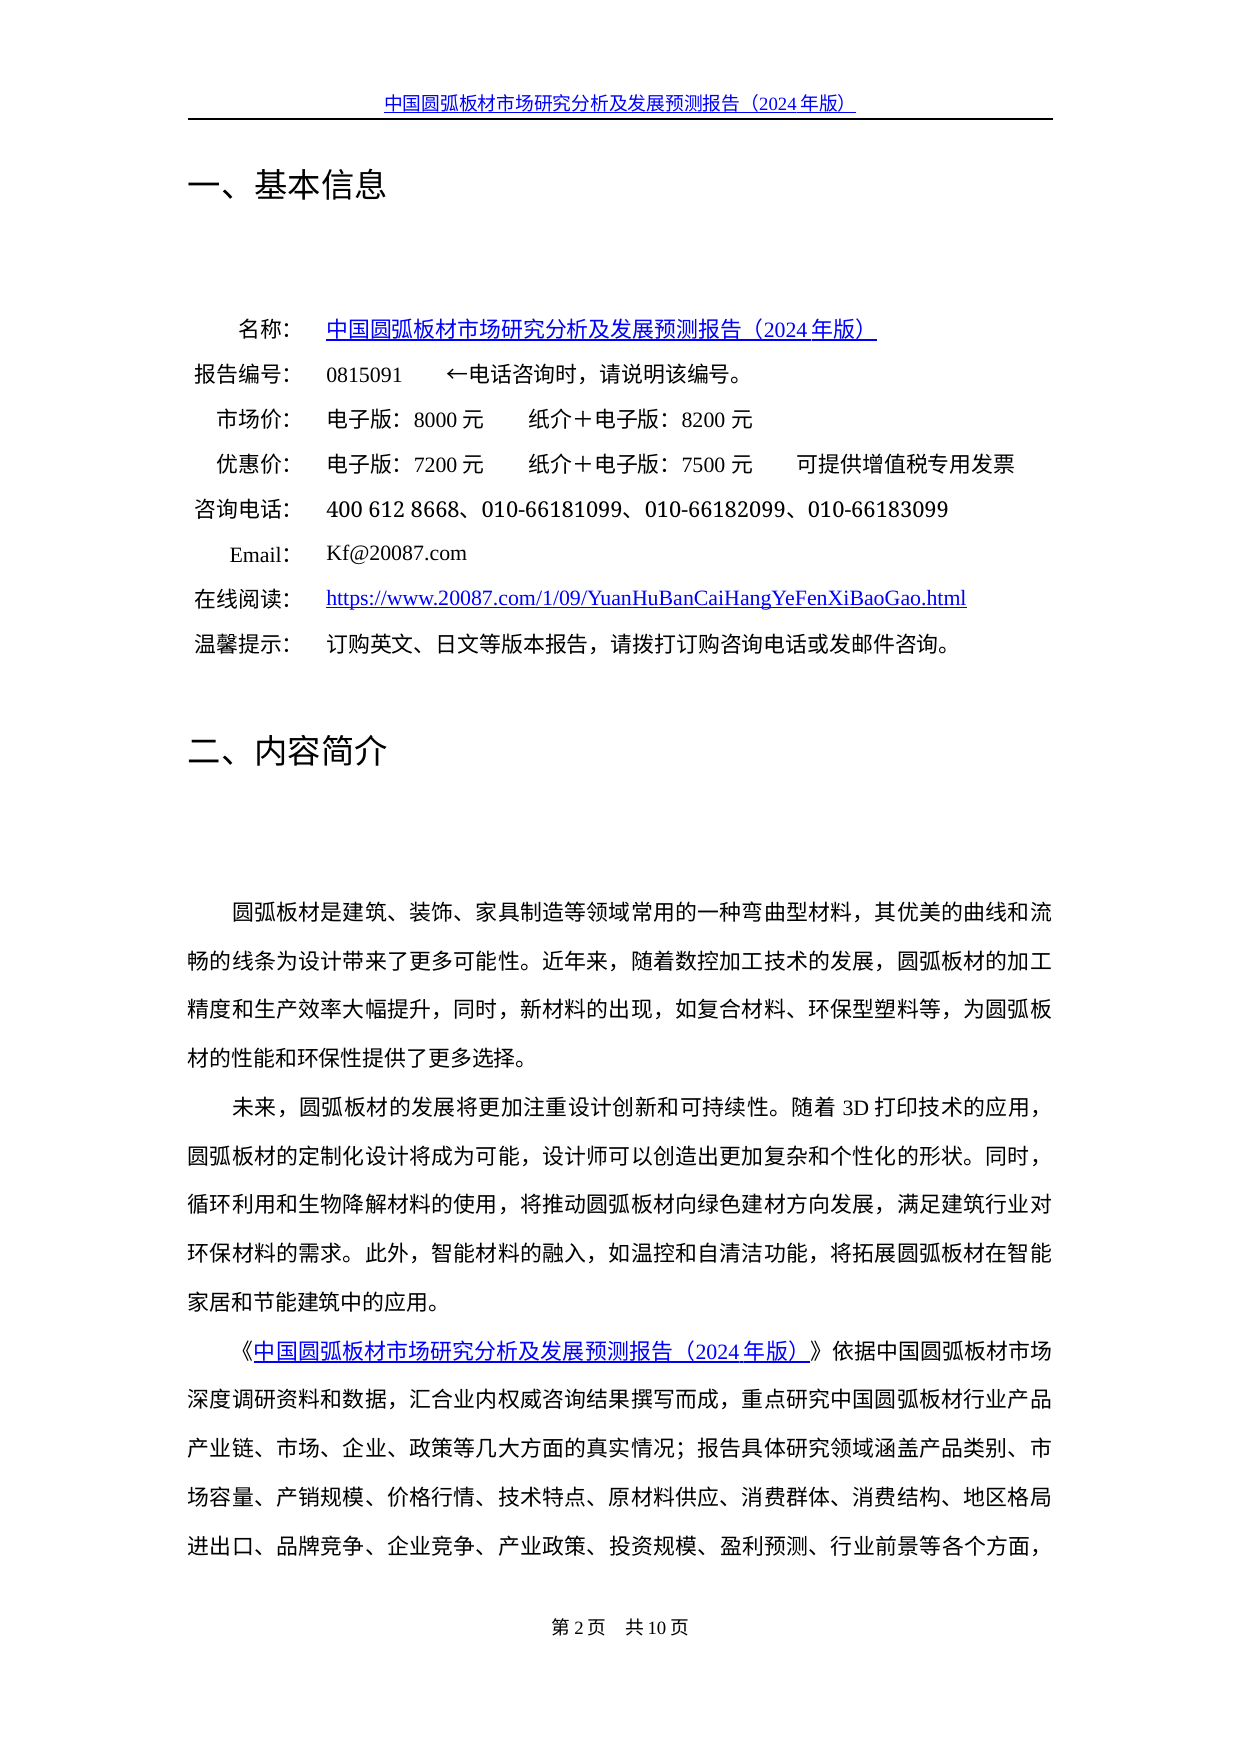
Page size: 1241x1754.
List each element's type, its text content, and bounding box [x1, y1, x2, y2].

table_header 名称： [167, 312, 315, 357]
table_cell 400 612 8668、010-66181099、010-66182099、010-66183099 [315, 492, 1073, 537]
table_cell 订购英文、日文等版本报告，请拨打订购咨询电话或发邮件咨询。 [315, 627, 1073, 672]
table_cell Email： [167, 537, 315, 582]
title 二、内容简介 [187, 717, 1053, 782]
table_cell 优惠价： [167, 447, 315, 492]
table_cell 咨询电话： [167, 492, 315, 537]
table_cell Kf@20087.com [315, 537, 1073, 582]
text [187, 894, 1053, 1561]
table_cell 电子版：7200 元 纸介＋电子版：7500 元 可提供增值税专用发票 [315, 447, 1073, 492]
table_cell 市场价： [167, 402, 315, 447]
table_cell 0815091 ←电话咨询时，请说明该编号。 [315, 357, 1073, 402]
table_cell 电子版：8000 元 纸介＋电子版：8200 元 [315, 402, 1073, 447]
table_header 中国圆弧板材市场研究分析及发展预测报告（2024年版） [315, 312, 1073, 357]
table_cell [315, 582, 1073, 627]
table_cell 在线阅读： [167, 582, 315, 627]
title 一、基本信息 [187, 150, 1053, 215]
table_cell 温馨提示： [167, 627, 315, 672]
table_cell 报告编号： [167, 357, 315, 402]
